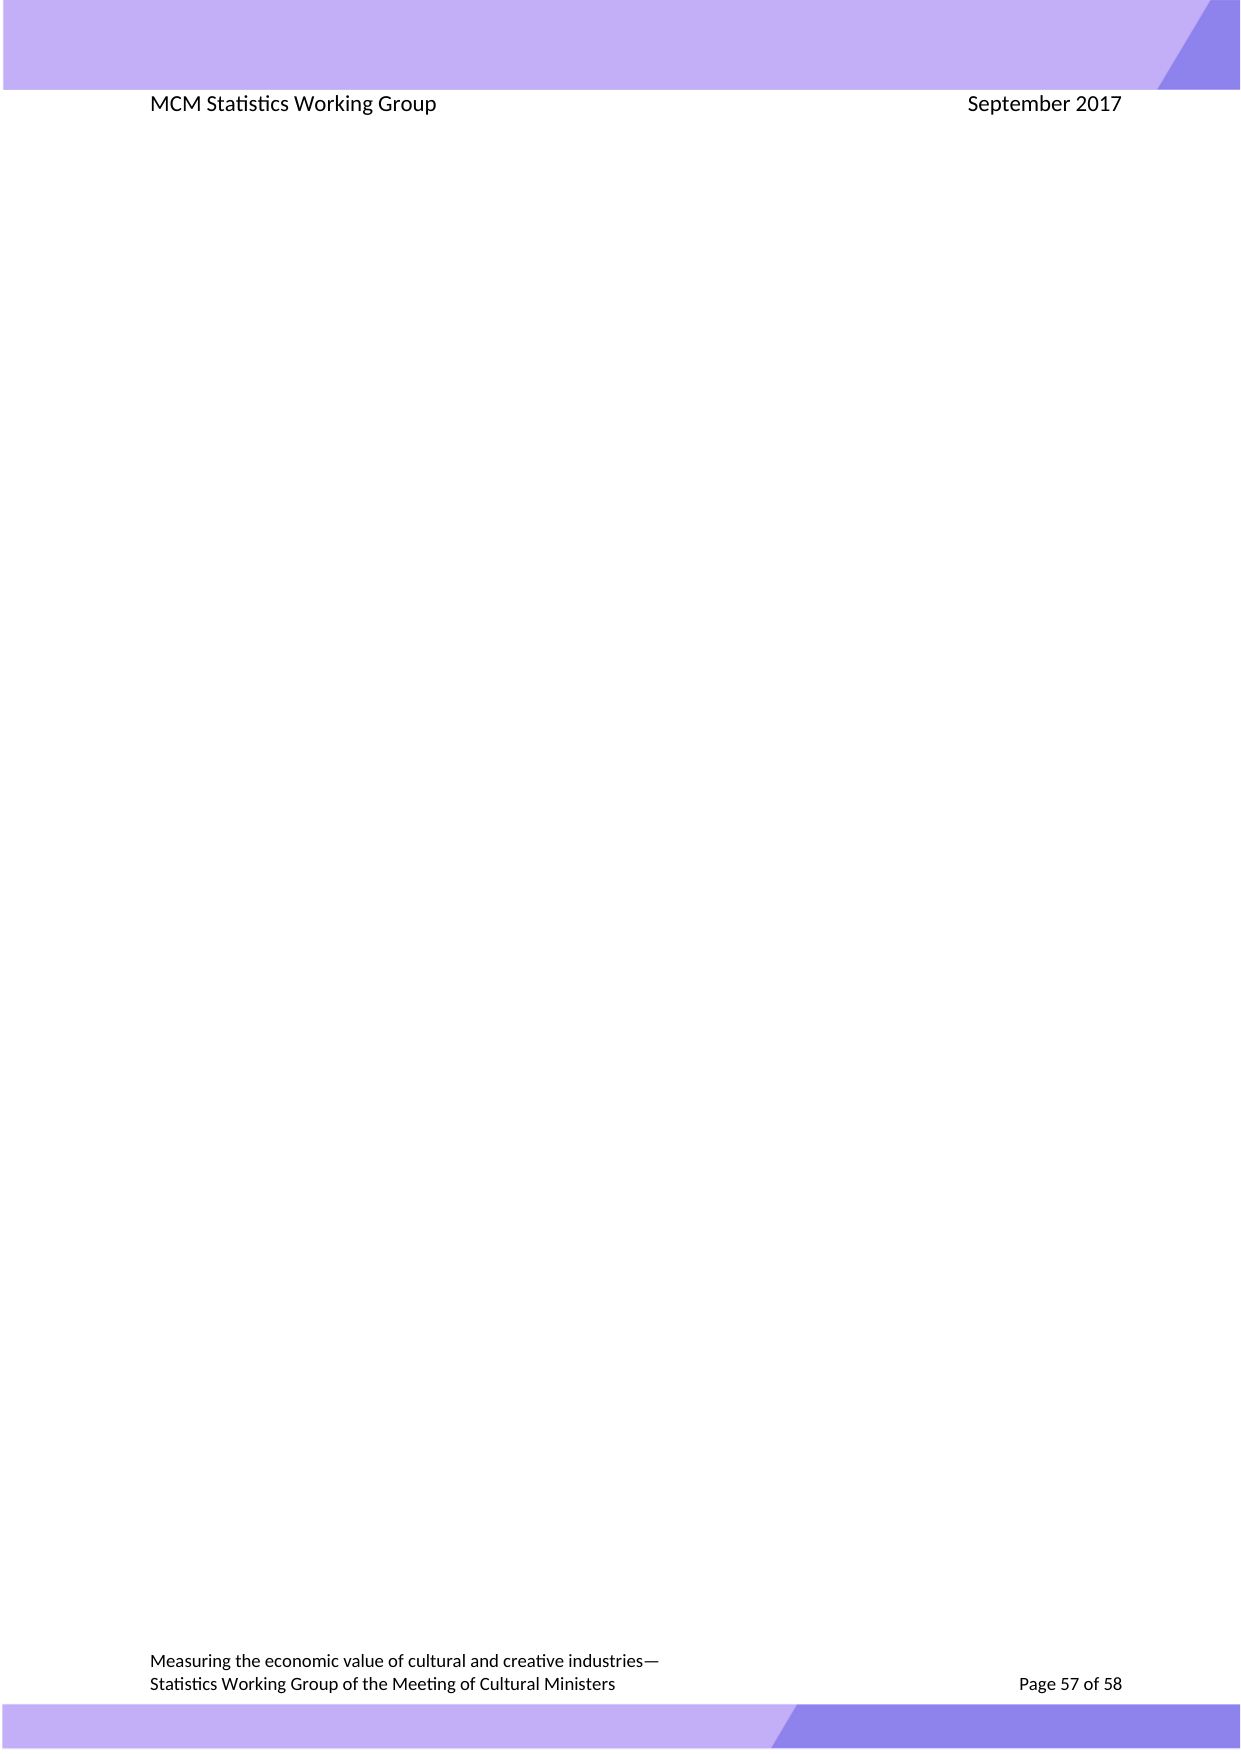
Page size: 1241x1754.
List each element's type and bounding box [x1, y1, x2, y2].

picture [2, 0, 1241, 90]
picture [2, 1702, 1241, 1754]
